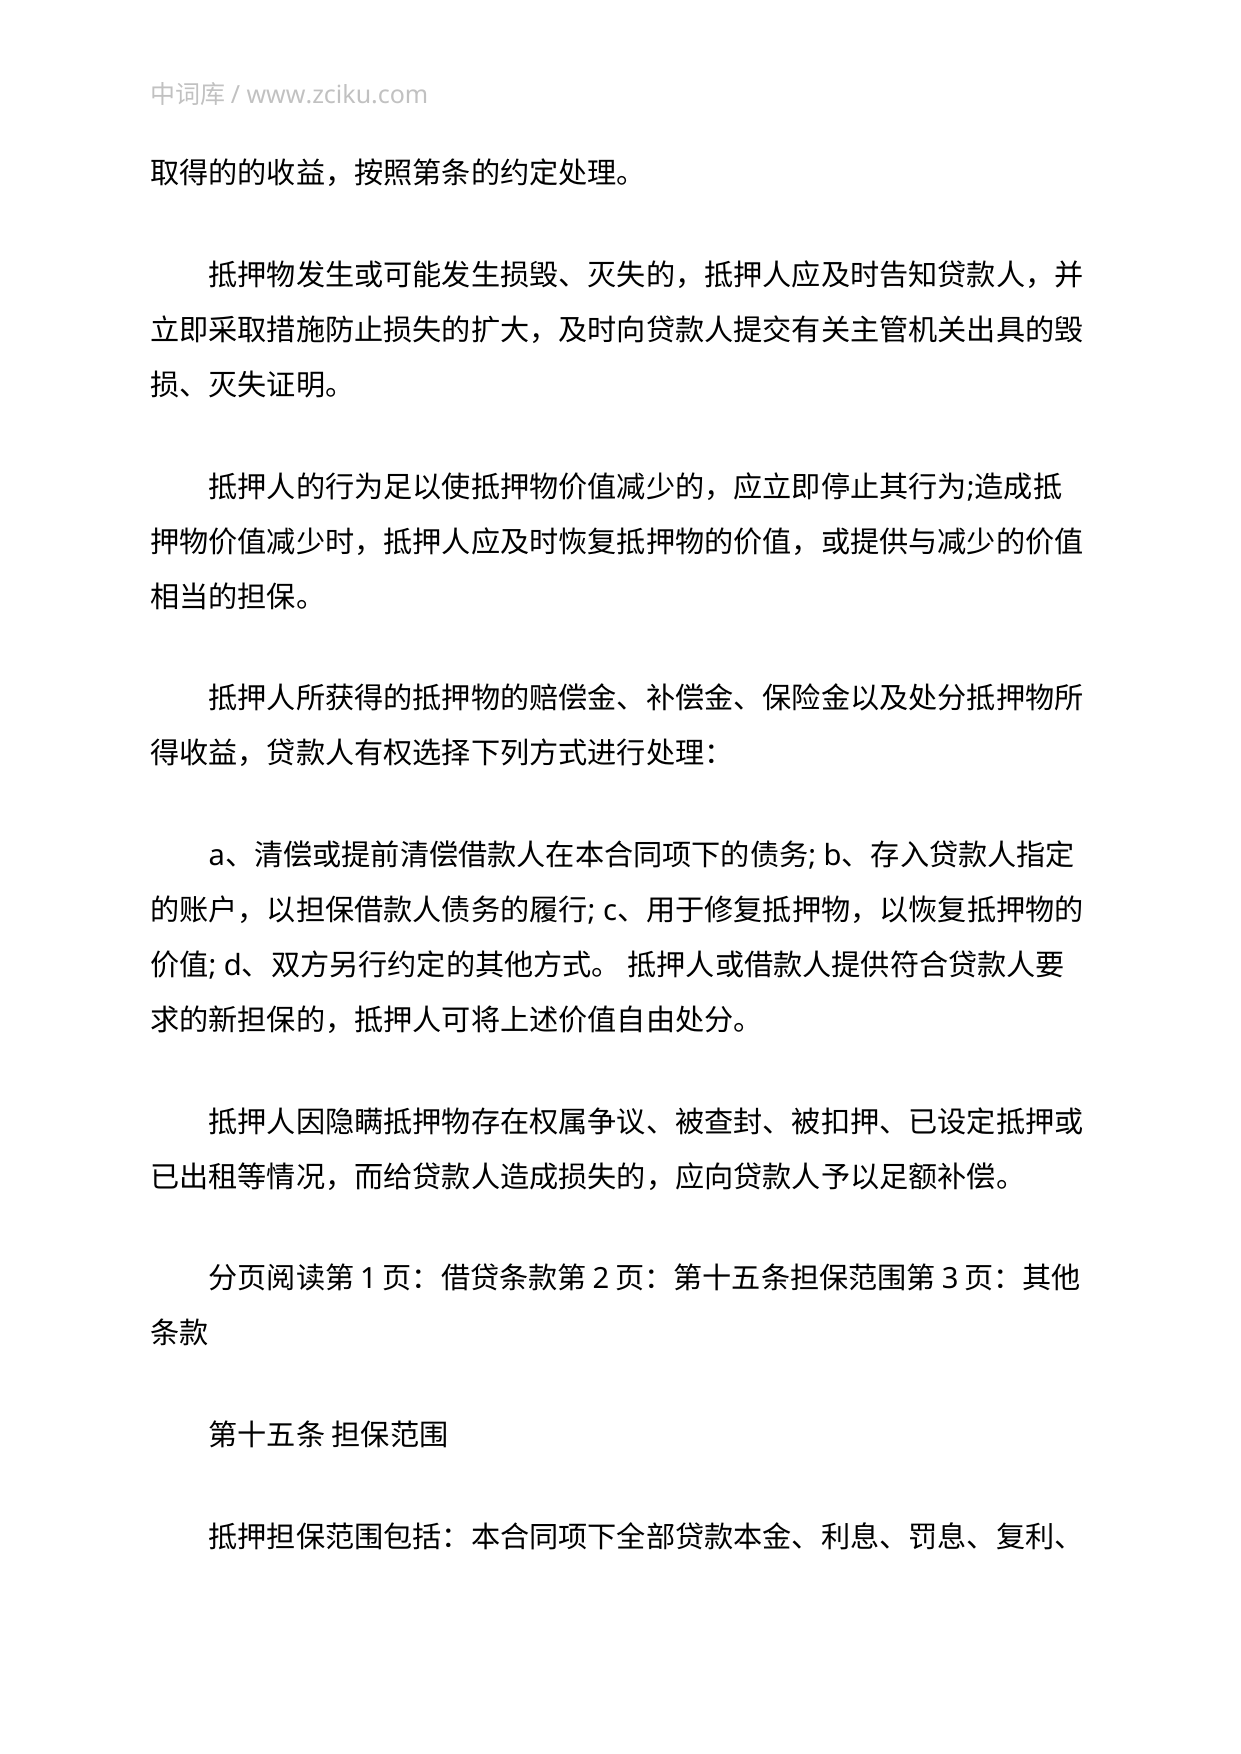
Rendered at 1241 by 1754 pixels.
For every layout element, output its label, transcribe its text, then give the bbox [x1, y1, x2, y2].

text 抵押人因隐瞒抵押物存在权属争议、被查封、被扣押、已设定抵押或已出租等情况，而给贷款人造成损失的，应向贷款人予以足额补偿。 [150, 1098, 1090, 1196]
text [150, 150, 1090, 192]
text a、清偿或提前清偿借款人在本合同项下的债务; b、存入贷款人指定的账户，以担保借款人债务的履行; c、用于修复抵押物，以恢复抵押物的价值; d、双方另行约定的其他方式。 抵押人或借款人提供符合贷款人要求的新担保的，抵押人可将上述价值自由处分。 [150, 832, 1090, 1039]
text 分页阅读第1页：借贷条款第2页：第十五条担保范围第3页：其他条款 [150, 1255, 1090, 1352]
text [150, 1514, 1090, 1556]
text 抵押人所获得的抵押物的赔偿金、补偿金、保险金以及处分抵押物所得收益，贷款人有权选择下列方式进行处理： [150, 675, 1090, 772]
text 抵押人的行为足以使抵押物价值减少的，应立即停止其行为;造成抵押物价值减少时，抵押人应及时恢复抵押物的价值，或提供与减少的价值相当的担保。 [150, 463, 1090, 616]
text 抵押物发生或可能发生损毁、灭失的，抵押人应及时告知贷款人，并立即采取措施防止损失的扩大，及时向贷款人提交有关主管机关出具的毁损、灭失证明。 [150, 252, 1090, 404]
text 第十五条 担保范围 [150, 1412, 1090, 1454]
